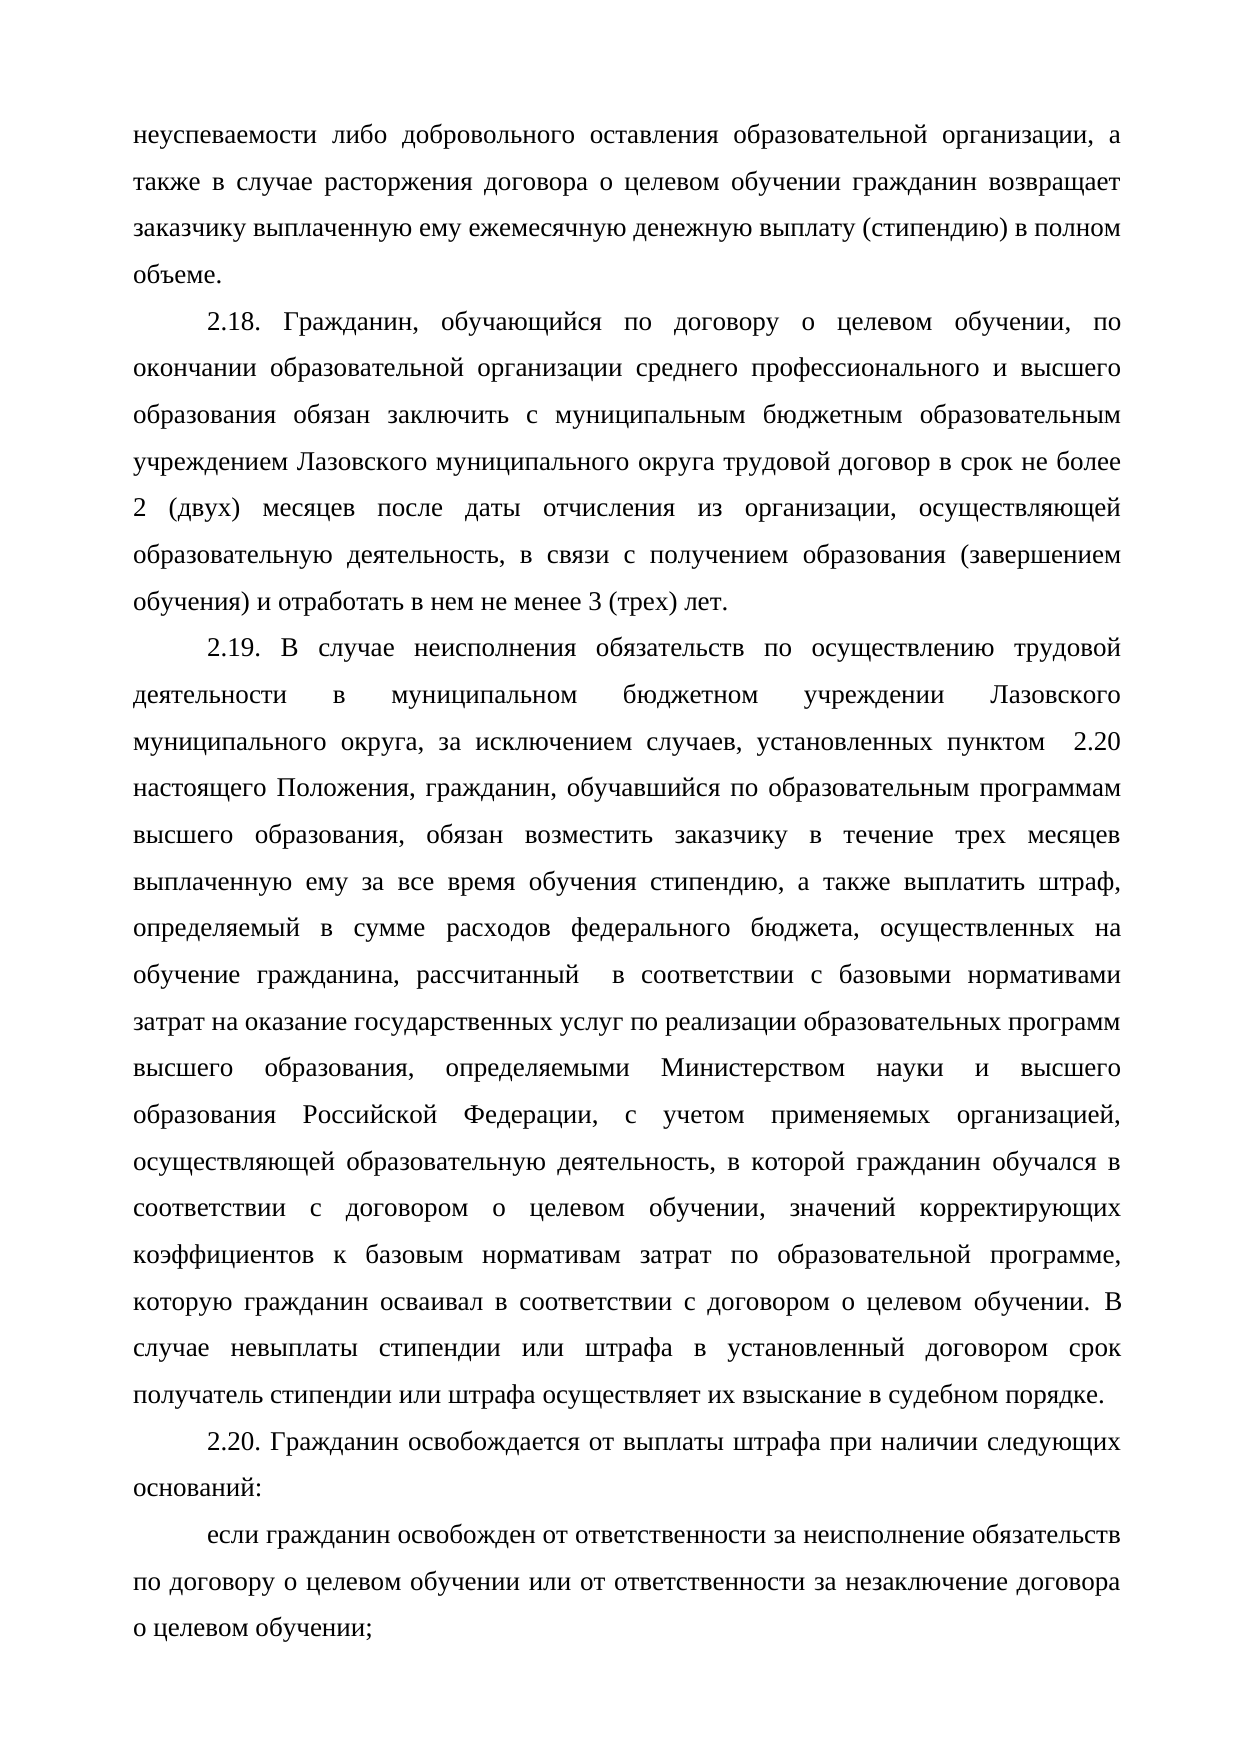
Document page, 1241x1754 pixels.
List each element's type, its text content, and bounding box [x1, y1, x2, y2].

text 2.18. Гражданин, обучающийся по договору о целевом обучении, по окончании образовательной организации среднего профессионального и высшего образования обязан заключить с муниципальным бюджетным образовательным учреждением Лазовского муниципального округа трудовой договор в срок не более 2 (двух) месяцев после даты отчисления из организации, осуществляющей образовательную деятельность, в связи с получением образования (завершением обучения) и отработать в нем не менее 3 (трех) лет. [133, 305, 1122, 616]
text если гражданин освобожден от ответственности за неисполнение обязательств по договору о целевом обучении или от ответственности за незаключение договора о целевом обучении; [133, 1518, 1122, 1643]
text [133, 118, 1122, 289]
text 2.19. В случае неисполнения обязательств по осуществлению трудовой деятельности в муниципальном бюджетном учреждении Лазовского муниципального округа, за исключением случаев, установленных пунктом 2.20 настоящего Положения, гражданин, обучавшийся по образовательным программам высшего образования, обязан возместить заказчику в течение трех месяцев выплаченную ему за все время обучения стипендию, а также выплатить штраф, определяемый в сумме расходов федерального бюджета, осуществленных на обучение гражданина, рассчитанный в соответствии с базовыми нормативами затрат на оказание государственных услуг по реализации образовательных программ высшего образования, определяемыми Министерством науки и высшего образования Российской Федерации, с учетом применяемых организацией, осуществляющей образовательную деятельность, в которой гражданин обучался в соответствии с договором о целевом обучении, значений корректирующих коэффициентов к базовым нормативам затрат по образовательной программе, которую гражданин осваивал в соответствии с договором о целевом обучении. В случае невыплаты стипендии или штрафа в установленный договором срок получатель стипендии или штрафа осуществляет их взыскание в судебном порядке. [133, 631, 1122, 1409]
text 2.20. Гражданин освобождается от выплаты штрафа при наличии следующих оснований: [133, 1425, 1122, 1503]
